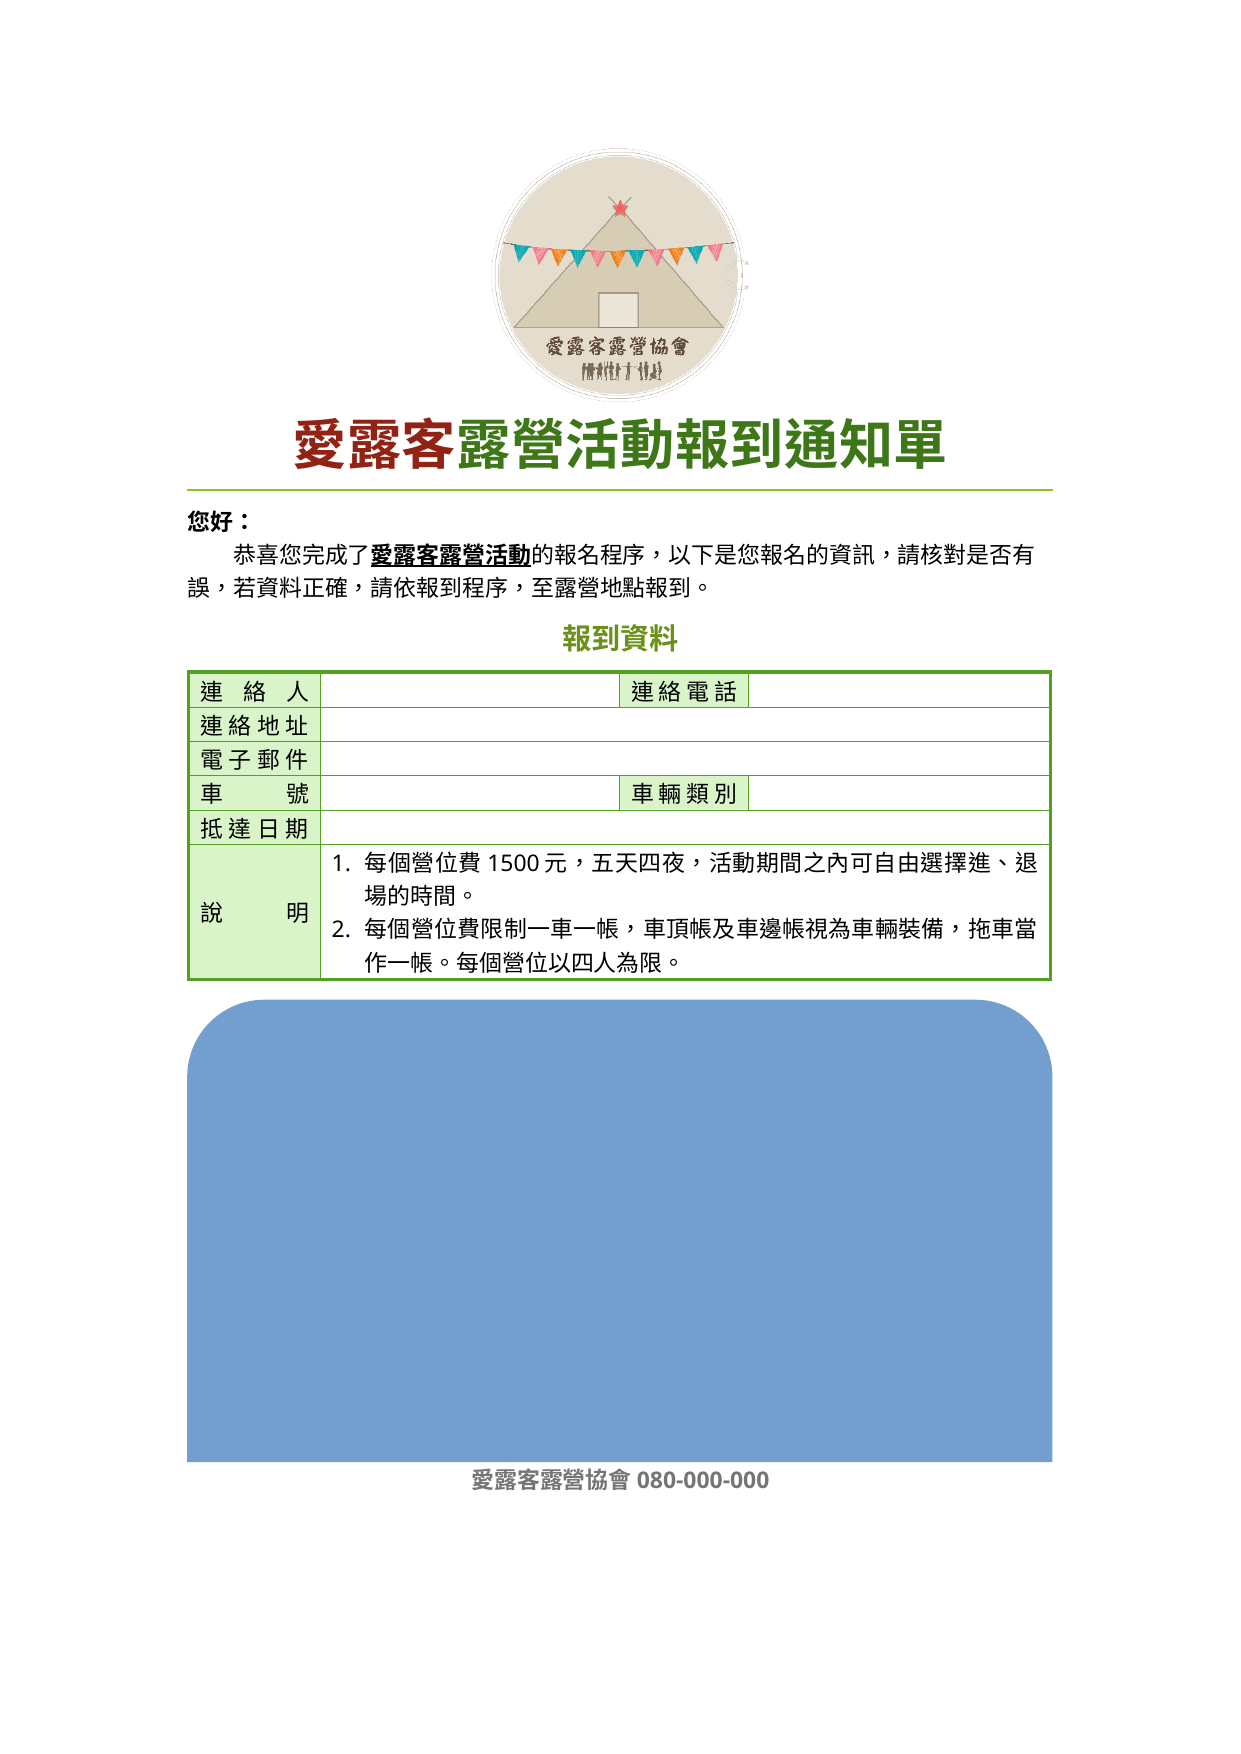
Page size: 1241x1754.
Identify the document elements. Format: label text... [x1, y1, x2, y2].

text 恭喜您完成了愛露客露營活動的報名程序，以下是您報名的資訊，請核對是否有誤，若資料正確，請依報到程序，至露營地點報到。 [187, 537, 1053, 603]
table_cell 抵達日期 [190, 811, 320, 844]
table_header 連絡電話 [620, 674, 748, 707]
subtitle 報到資料 [187, 616, 1053, 658]
text 您好： [187, 503, 1053, 537]
table_cell 電子郵件 [190, 742, 320, 775]
table_cell [321, 708, 1049, 741]
table_header [749, 674, 1049, 707]
table_cell 每個營位費1500元，五天四夜，活動期間之內可自由選擇進、退場的時間。 每個營位費限制一車一帳，車頂帳及車邊帳視為車輛裝備，拖車當作一帳。每個營位以四人為限。 [321, 845, 1049, 978]
table_cell [321, 776, 619, 809]
table_cell [321, 742, 1049, 775]
table_cell 車號 [190, 776, 320, 809]
table_header 連絡人 [190, 674, 320, 707]
table_cell 說明 [190, 845, 320, 978]
table_cell [321, 811, 1049, 844]
picture [491, 148, 749, 402]
table_cell [749, 776, 1049, 809]
table_header [321, 674, 619, 707]
title 愛露客露營活動報到通知單 [187, 402, 1053, 489]
table_cell 連絡地址 [190, 708, 320, 741]
text 愛露客露營協會 080-000-000 [187, 1463, 1053, 1496]
table_cell 車輛類別 [620, 776, 748, 809]
